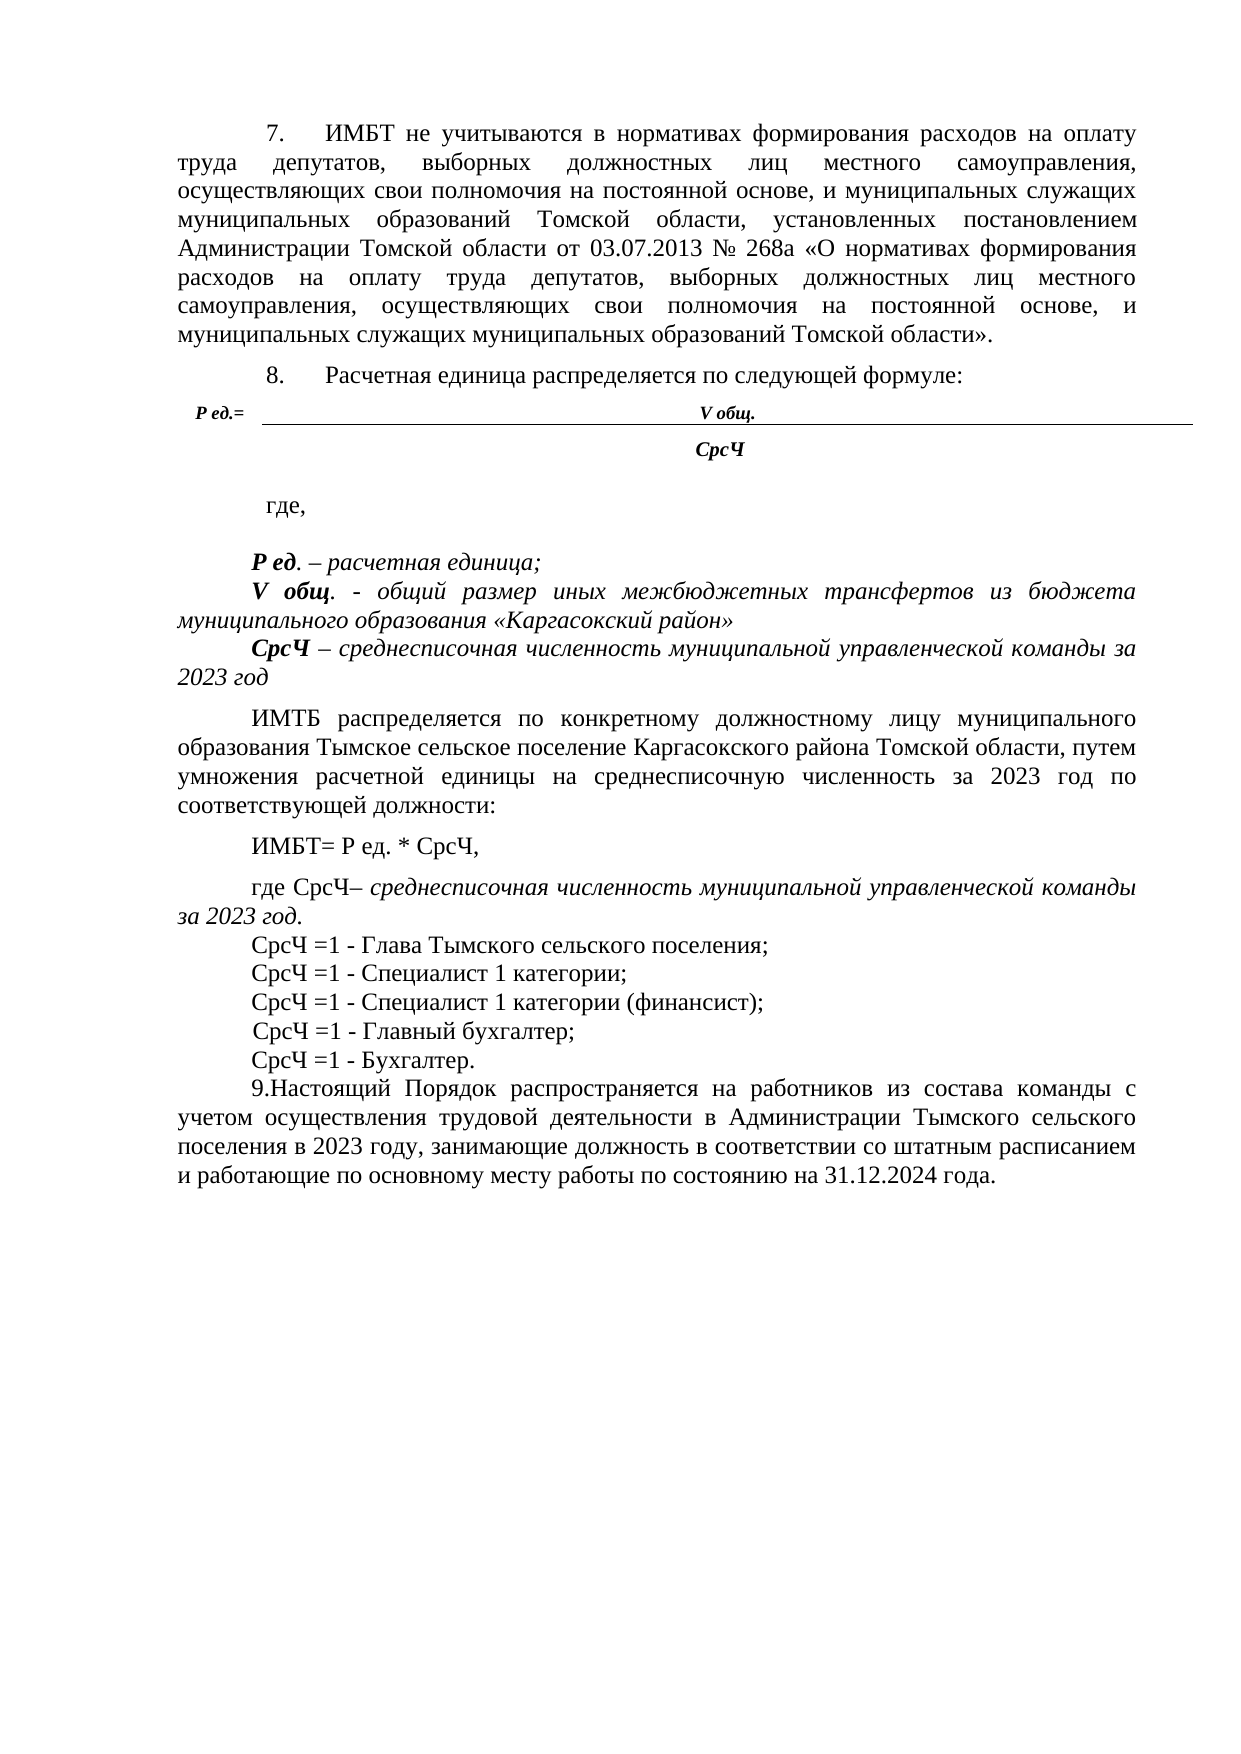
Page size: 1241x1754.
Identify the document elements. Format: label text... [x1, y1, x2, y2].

text СрсЧ =1 - Бухгалтер. [177, 1045, 1137, 1073]
list ИМБТ не учитываются в нормативах формирования расходов на оплату труда депутатов, выборных должностных лиц местного самоуправления, осуществляющих свои полномочия на постоянной основе, и муниципальных служащих муниципальных образований Томской области, установленных постановлением Администрации Томской области от 03.07.2013 № 268а «О нормативах формирования расходов на оплату труда депутатов, выборных должностных лиц местного самоуправления, осуществляющих свои полномочия на постоянной основе, и муниципальных служащих муниципальных образований Томской области». [177, 118, 1137, 348]
text СрсЧ =1 - Специалист 1 категории (финансист); [177, 987, 1137, 1016]
table_header P ед.= [177, 389, 262, 461]
table_header V общ. [262, 389, 1192, 423]
text ИМБТ= Р ед. * СрсЧ, [177, 831, 1137, 860]
text СрсЧ =1 - Главный бухгалтер; [177, 1016, 1137, 1045]
text V общ. - общий размер иных межбюджетных трансфертов из бюджета муниципального образования «Каргасокский район» [177, 576, 1137, 633]
text где, [266, 490, 1137, 518]
text СрсЧ =1 - Специалист 1 категории; [177, 958, 1137, 987]
table_cell СрсЧ [262, 425, 1192, 461]
text Р ед. – расчетная единица; [177, 547, 1137, 576]
text СрсЧ =1 - Глава Тымского сельского поселения; [177, 930, 1137, 958]
text где СрсЧ– среднесписочная численность муниципальной управленческой команды за 2023 год. [177, 872, 1137, 930]
text ИМТБ распределяется по конкретному должностному лицу муниципального образования Тымское сельское поселение Каргасокского района Томской области, путем умножения расчетной единицы на среднесписочную численность за 2023 год по соответствующей должности: [177, 703, 1137, 818]
list Расчетная единица распределяется по следующей формуле: [177, 361, 1137, 389]
text СрсЧ – среднесписочная численность муниципальной управленческой команды за 2023 год [177, 633, 1137, 691]
text 9.Настоящий Порядок распространяется на работников из состава команды с учетом осуществления трудовой деятельности в Администрации Тымского сельского поселения в 2023 году, занимающие должность в соответствии со штатным расписанием и работающие по основному месту работы по состоянию на 31.12.2024 года. [177, 1073, 1137, 1188]
